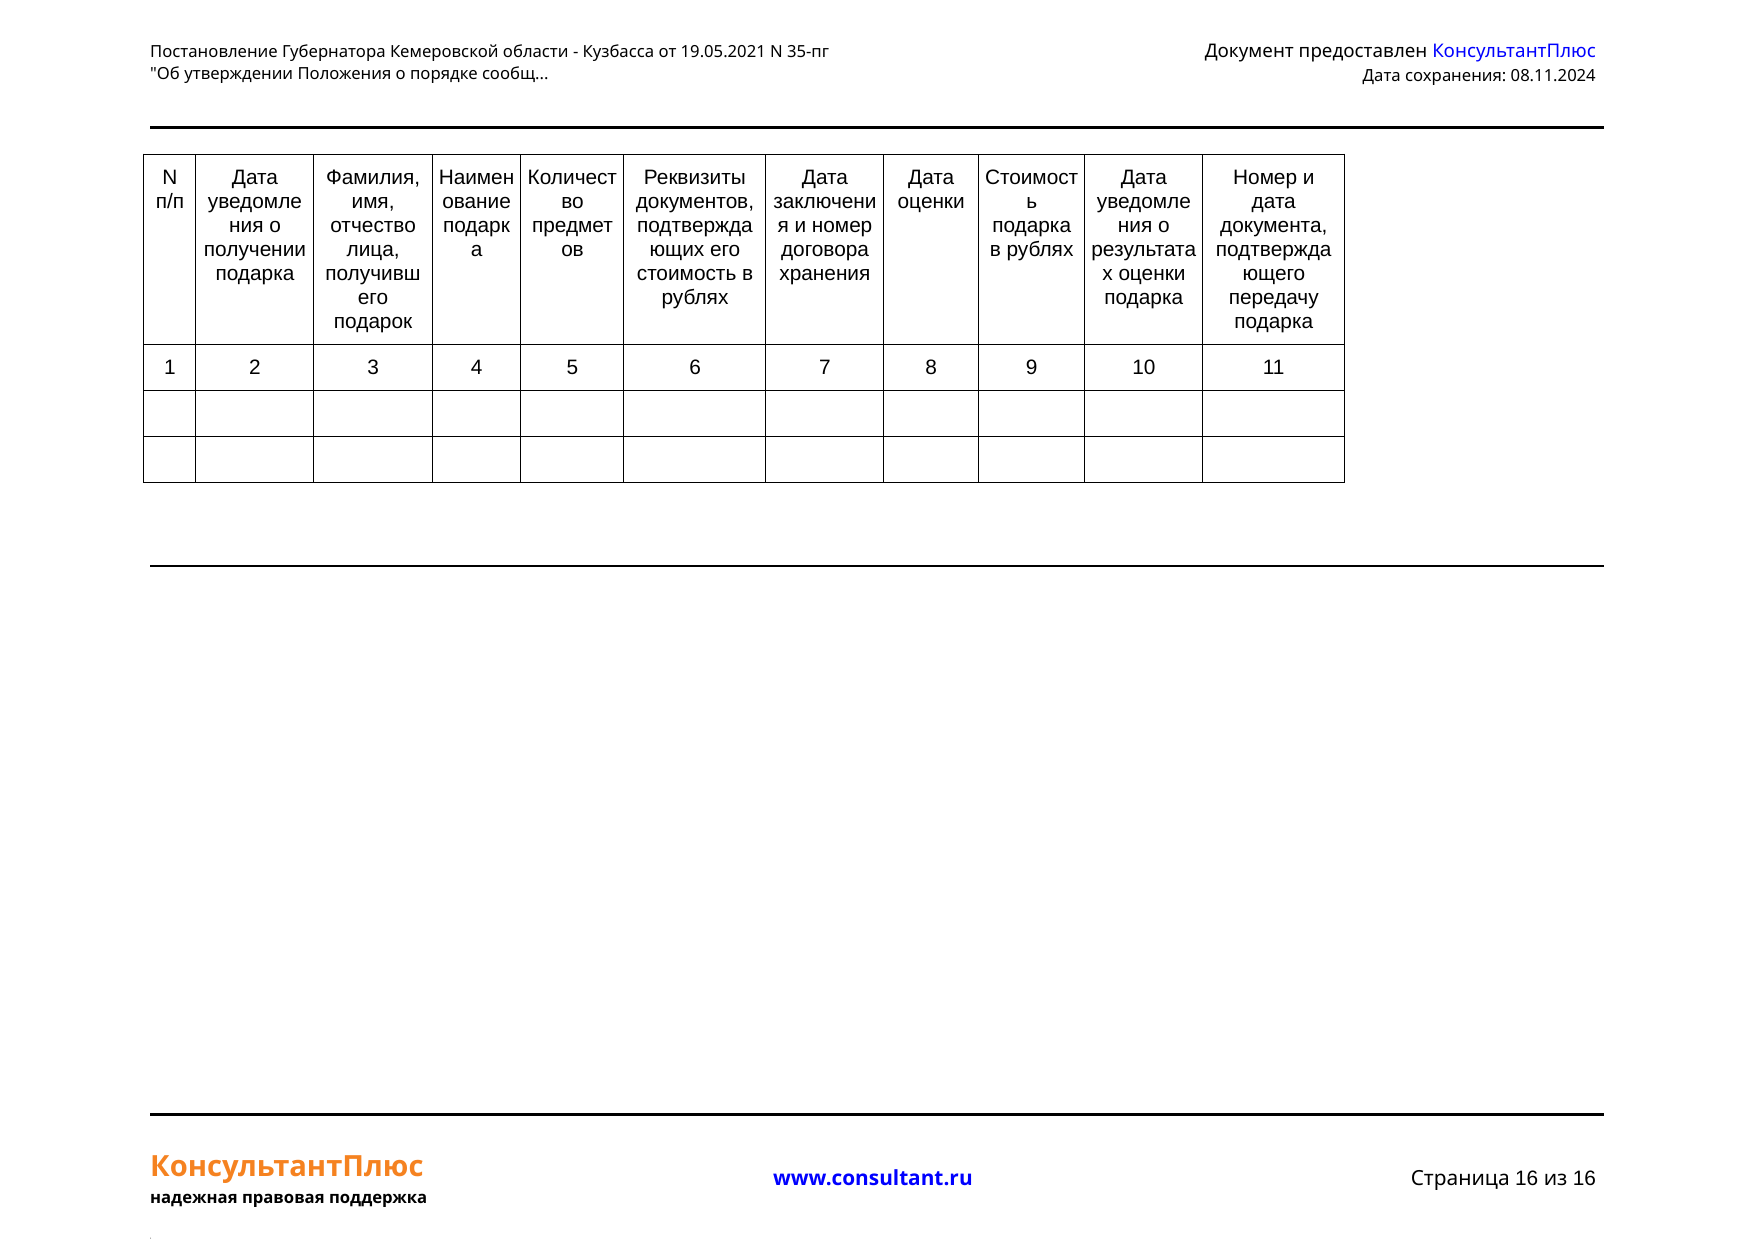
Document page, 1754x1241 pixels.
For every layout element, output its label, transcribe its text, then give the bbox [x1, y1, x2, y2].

table_cell 6 [624, 345, 765, 390]
table_cell 4 [433, 345, 520, 390]
table_cell [521, 391, 623, 436]
table_header Дата оценки [884, 155, 978, 343]
table_cell [766, 391, 883, 436]
table_header Дата заключения и номер договора хранения [766, 155, 883, 343]
table_cell [196, 391, 313, 436]
table_cell [766, 437, 883, 482]
table_cell 2 [196, 345, 313, 390]
table_cell [979, 437, 1084, 482]
table_cell 3 [314, 345, 432, 390]
table_header Стоимость подарка в рублях [979, 155, 1084, 343]
table_header N п/п [144, 155, 195, 343]
table_cell 5 [521, 345, 623, 390]
table_header Наименование подарка [433, 155, 520, 343]
table_cell [1203, 437, 1344, 482]
table_cell [979, 391, 1084, 436]
table_header Количество предметов [521, 155, 623, 343]
table_cell 11 [1203, 345, 1344, 390]
table_cell [521, 437, 623, 482]
table_header Реквизиты документов, подтверждающих его стоимость в рублях [624, 155, 765, 343]
table_cell [1085, 437, 1202, 482]
table_header Дата уведомления о результатах оценки подарка [1085, 155, 1202, 343]
table_cell [624, 391, 765, 436]
table_header Дата уведомления о получении подарка [196, 155, 313, 343]
table_cell [196, 437, 313, 482]
table_cell 7 [766, 345, 883, 390]
table_cell [144, 437, 195, 482]
table_header Номер и дата документа, подтверждающего передачу подарка [1203, 155, 1344, 343]
table_cell 1 [144, 345, 195, 390]
table_cell [433, 391, 520, 436]
table_cell [433, 437, 520, 482]
table_cell [314, 391, 432, 436]
table_header Фамилия, имя, отчество лица, получившего подарок [314, 155, 432, 343]
table_cell 8 [884, 345, 978, 390]
table_cell [884, 391, 978, 436]
table_cell [1203, 391, 1344, 436]
table_cell [624, 437, 765, 482]
table_cell 9 [979, 345, 1084, 390]
table_cell 10 [1085, 345, 1202, 390]
table_cell [314, 437, 432, 482]
table_cell [1085, 391, 1202, 436]
table_cell [144, 391, 195, 436]
table_cell [884, 437, 978, 482]
